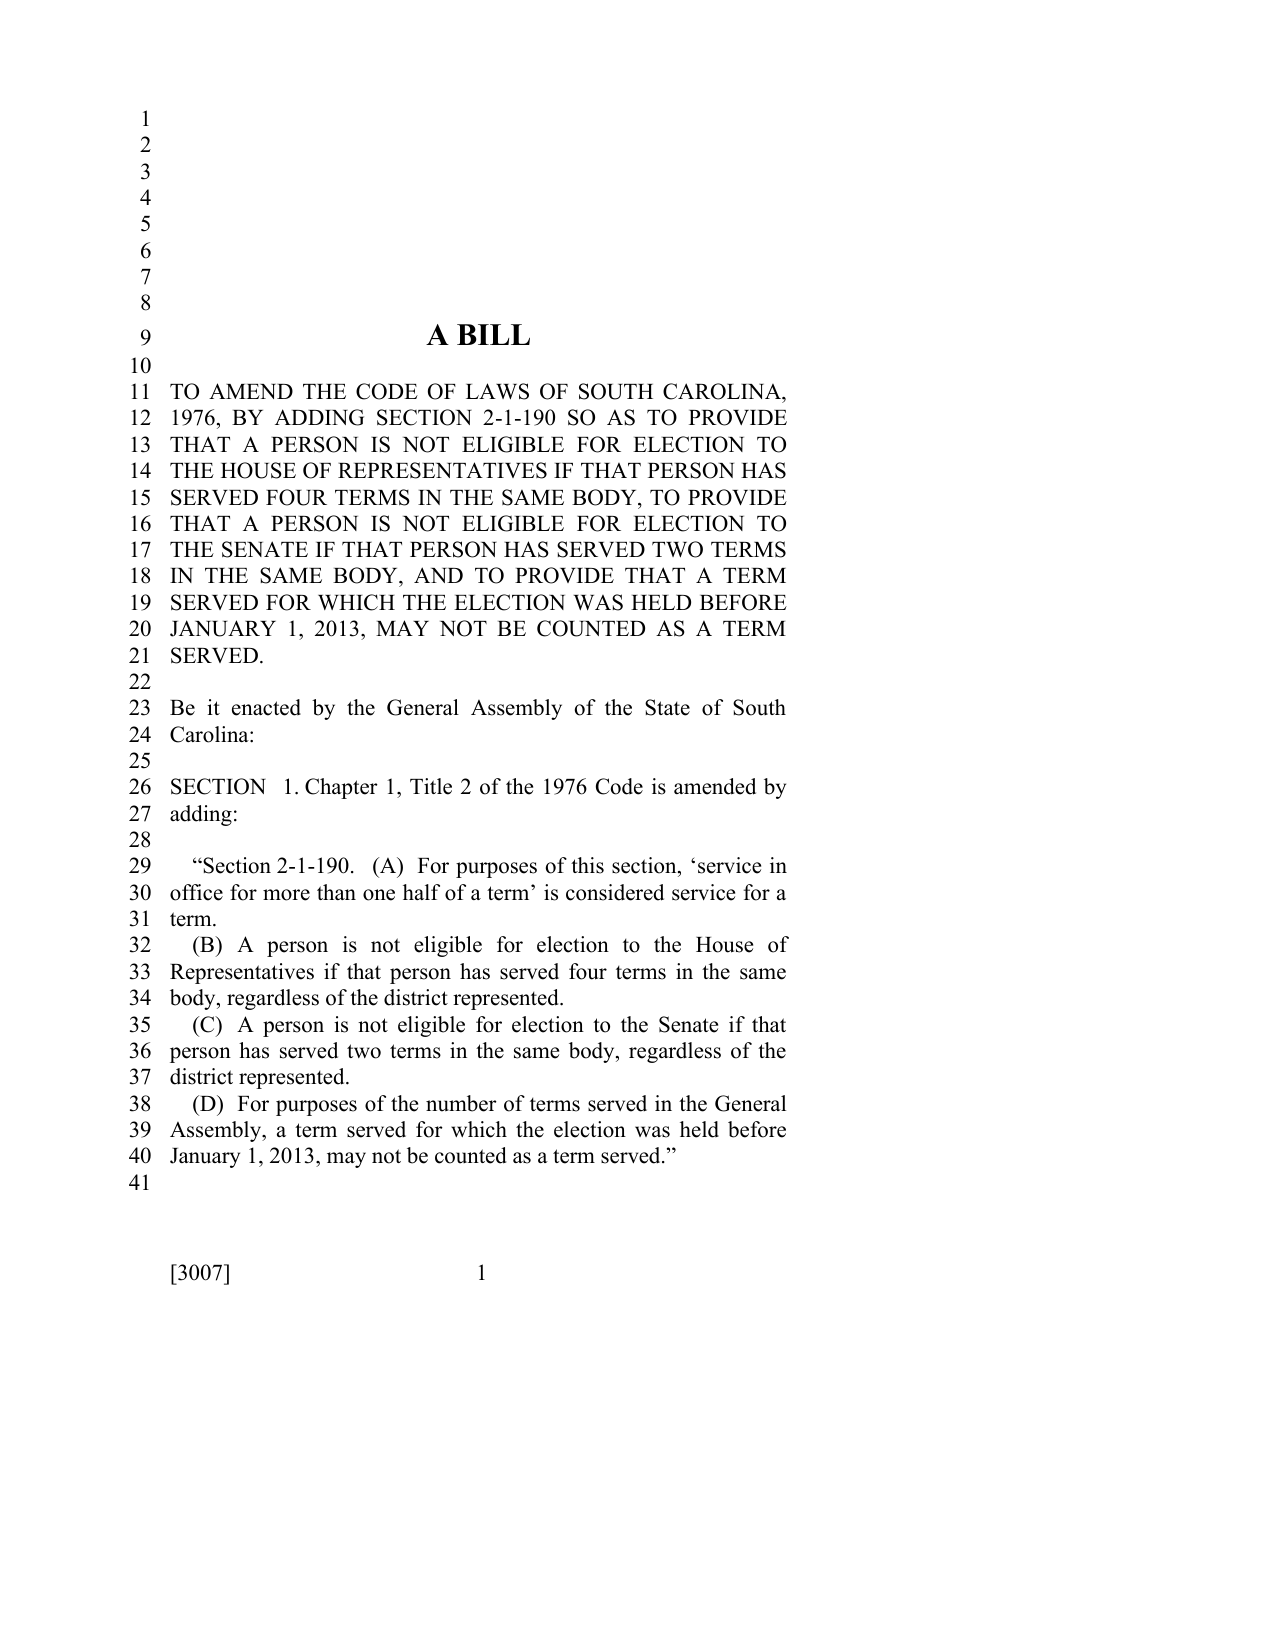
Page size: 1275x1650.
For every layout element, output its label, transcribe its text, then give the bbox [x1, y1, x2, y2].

text TO AMEND THE CODE OF LAWS OF SOUTH CAROLINA, 1976, BY ADDING SECTION 2-1-190 SO AS TO PROVIDE THAT A PERSON IS NOT ELIGIBLE FOR ELECTION TO THE HOUSE OF REPRESENTATIVES IF THAT PERSON HAS SERVED FOUR TERMS IN THE SAME BODY, TO PROVIDE THAT A PERSON IS NOT ELIGIBLE FOR ELECTION TO THE SENATE IF THAT PERSON HAS SERVED TWO TERMS IN THE SAME BODY, AND TO PROVIDE THAT A TERM SERVED FOR WHICH THE ELECTION WAS HELD BEFORE JANUARY 1, 2013, MAY NOT BE COUNTED AS A TERM SERVED. [169, 378, 787, 668]
text (C) A person is not eligible for election to the Senate if that person has served two terms in the same body, regardless of the district represented. [169, 1011, 787, 1090]
text Be it enacted by the General Assembly of the State of South Carolina: [169, 694, 787, 747]
text “Section 2-1-190. (A) For purposes of this section, ‘service in office for more than one half of a term’ is considered service for a term. [169, 852, 787, 932]
text A BILL [169, 316, 787, 352]
text (D) For purposes of the number of terms served in the General Assembly, a term served for which the election was held before January 1, 2013, may not be counted as a term served.” [169, 1090, 787, 1169]
text (B) A person is not eligible for election to the House of Representatives if that person has served four terms in the same body, regardless of the district represented. [169, 932, 787, 1011]
text SECTION 1. Chapter 1, Title 2 of the 1976 Code is amended by adding: [169, 773, 787, 826]
